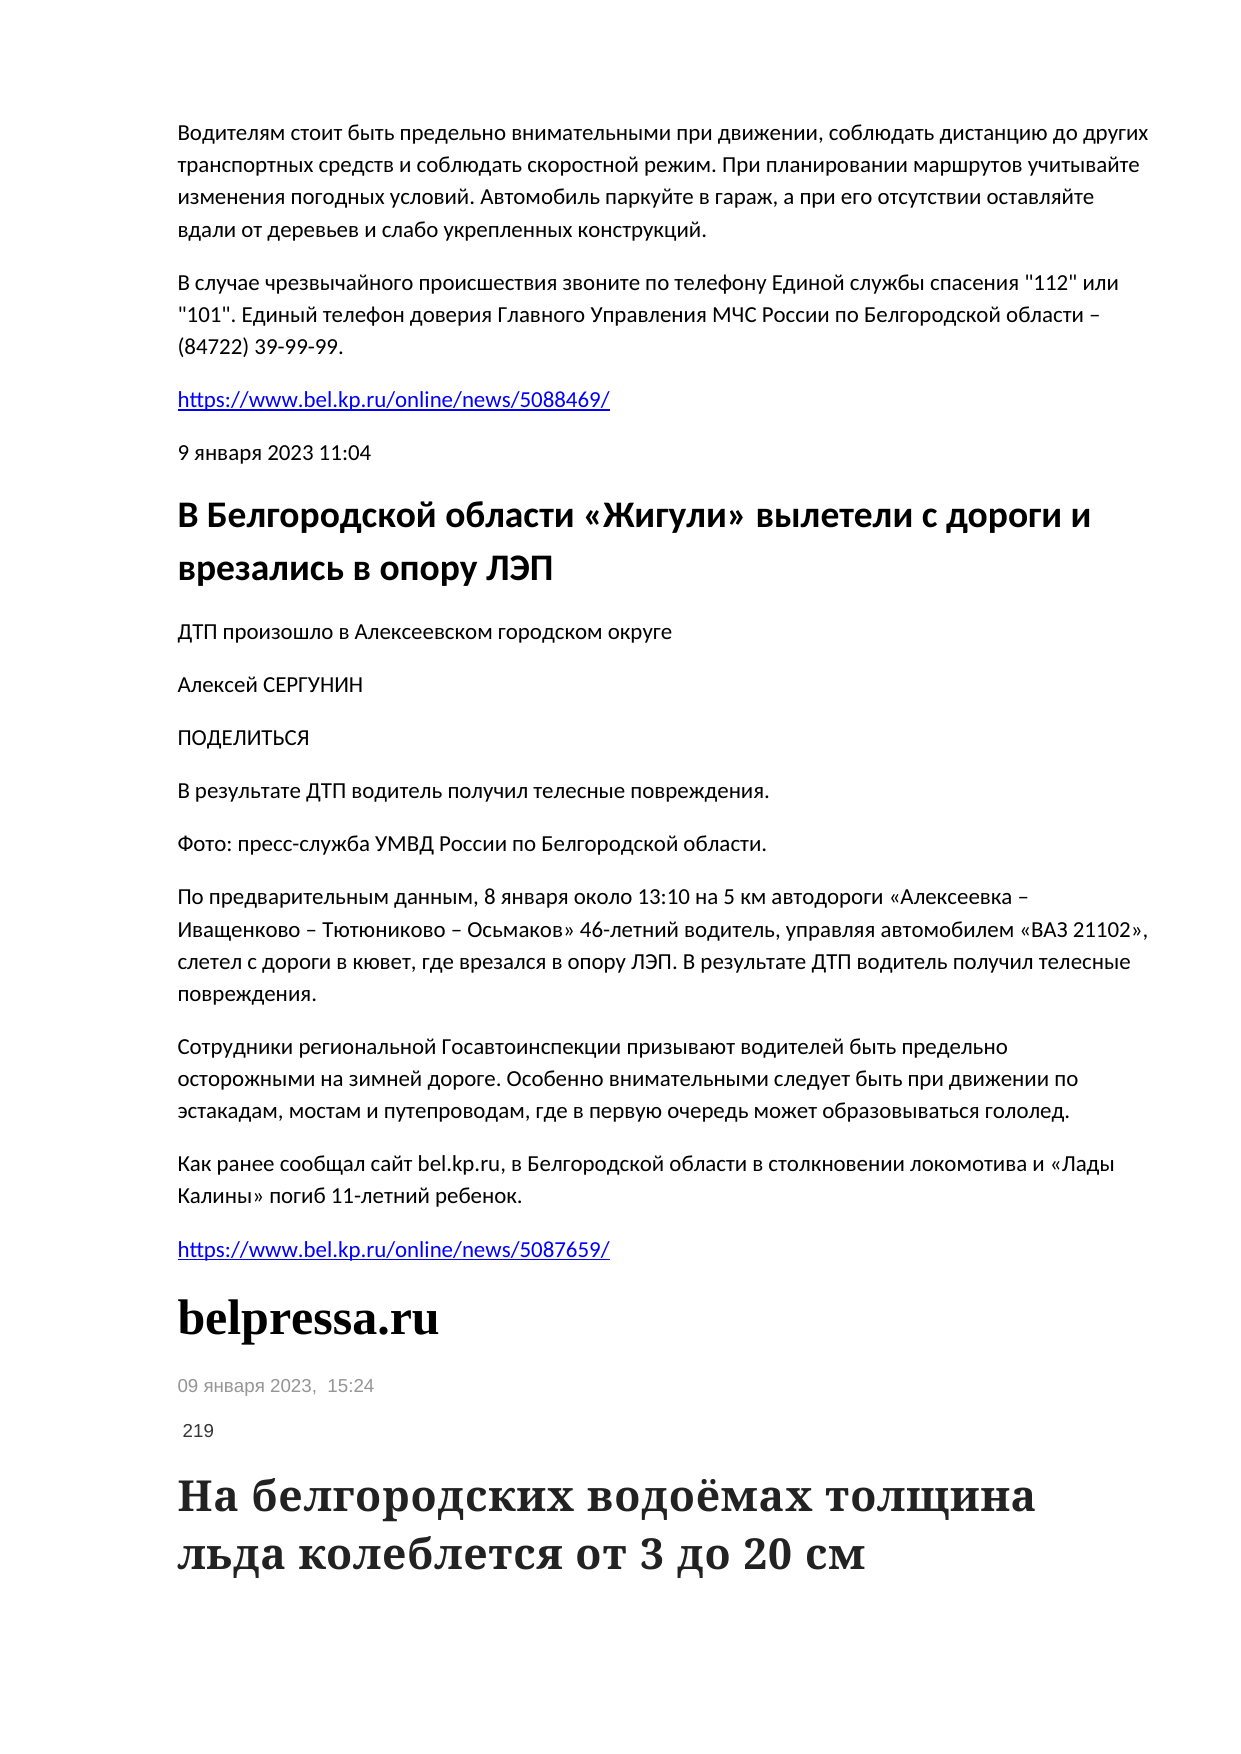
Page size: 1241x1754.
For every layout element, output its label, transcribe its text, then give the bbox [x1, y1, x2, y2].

text По предварительным данным, 8 января около 13:10 на 5 км автодороги «Алексеевка – Иващенково – Тютюниково – Осьмаков» 46-летний водитель, управляя автомобилем «ВАЗ 21102», слетел с дороги в кювет, где врезался в опору ЛЭП. В результате ДТП водитель получил телесные повреждения. [177, 882, 1152, 1007]
text В результате ДТП водитель получил телесные повреждения. [177, 776, 1152, 804]
text Алексей СЕРГУНИН [177, 670, 1152, 698]
text https://www.bel.kp.ru/online/news/5087659/ [177, 1235, 1152, 1263]
text https://www.bel.kp.ru/online/news/5088469/ [177, 385, 1152, 413]
text belpressa.ru [177, 1288, 1152, 1345]
text Сотрудники региональной Госавтоинспекции призывают водителей быть предельно осторожными на зимней дороге. Особенно внимательными следует быть при движении по эстакадам, мостам и путепроводам, где в первую очередь может образовываться гололед. [177, 1032, 1152, 1124]
subtitle На белгородских водоёмах толщина льда колеблется от 3 до 20 см [177, 1466, 1152, 1582]
text Водителям стоит быть предельно внимательными при движении, соблюдать дистанцию до других транспортных средств и соблюдать скоростной режим. При планировании маршрутов учитывайте изменения погодных условий. Автомобиль паркуйте в гараж, а при его отсутствии оставляйте вдали от деревьев и слабо укрепленных конструкций. [177, 118, 1152, 243]
text В Белгородской области «Жигули» вылетели с дороги и врезались в опору ЛЭП [177, 491, 1152, 590]
text 219 [177, 1420, 1152, 1442]
text 9 января 2023 11:04 [177, 438, 1152, 466]
text 09 января 2023, 15:24 [177, 1374, 1152, 1396]
text ДТП произошло в Алексеевском городском округе [177, 617, 1152, 645]
text В случае чрезвычайного происшествия звоните по телефону Единой службы спасения "112" или "101". Единый телефон доверия Главного Управления МЧС России по Белгородской области – (84722) 39-99-99. [177, 268, 1152, 360]
text ПОДЕЛИТЬСЯ [177, 723, 1152, 751]
text Фото: пресс-служба УМВД России по Белгородской области. [177, 829, 1152, 857]
text Как ранее сообщал сайт bel.kp.ru, в Белгородской области в столкновении локомотива и «Лады Калины» погиб 11-летний ребенок. [177, 1149, 1152, 1210]
